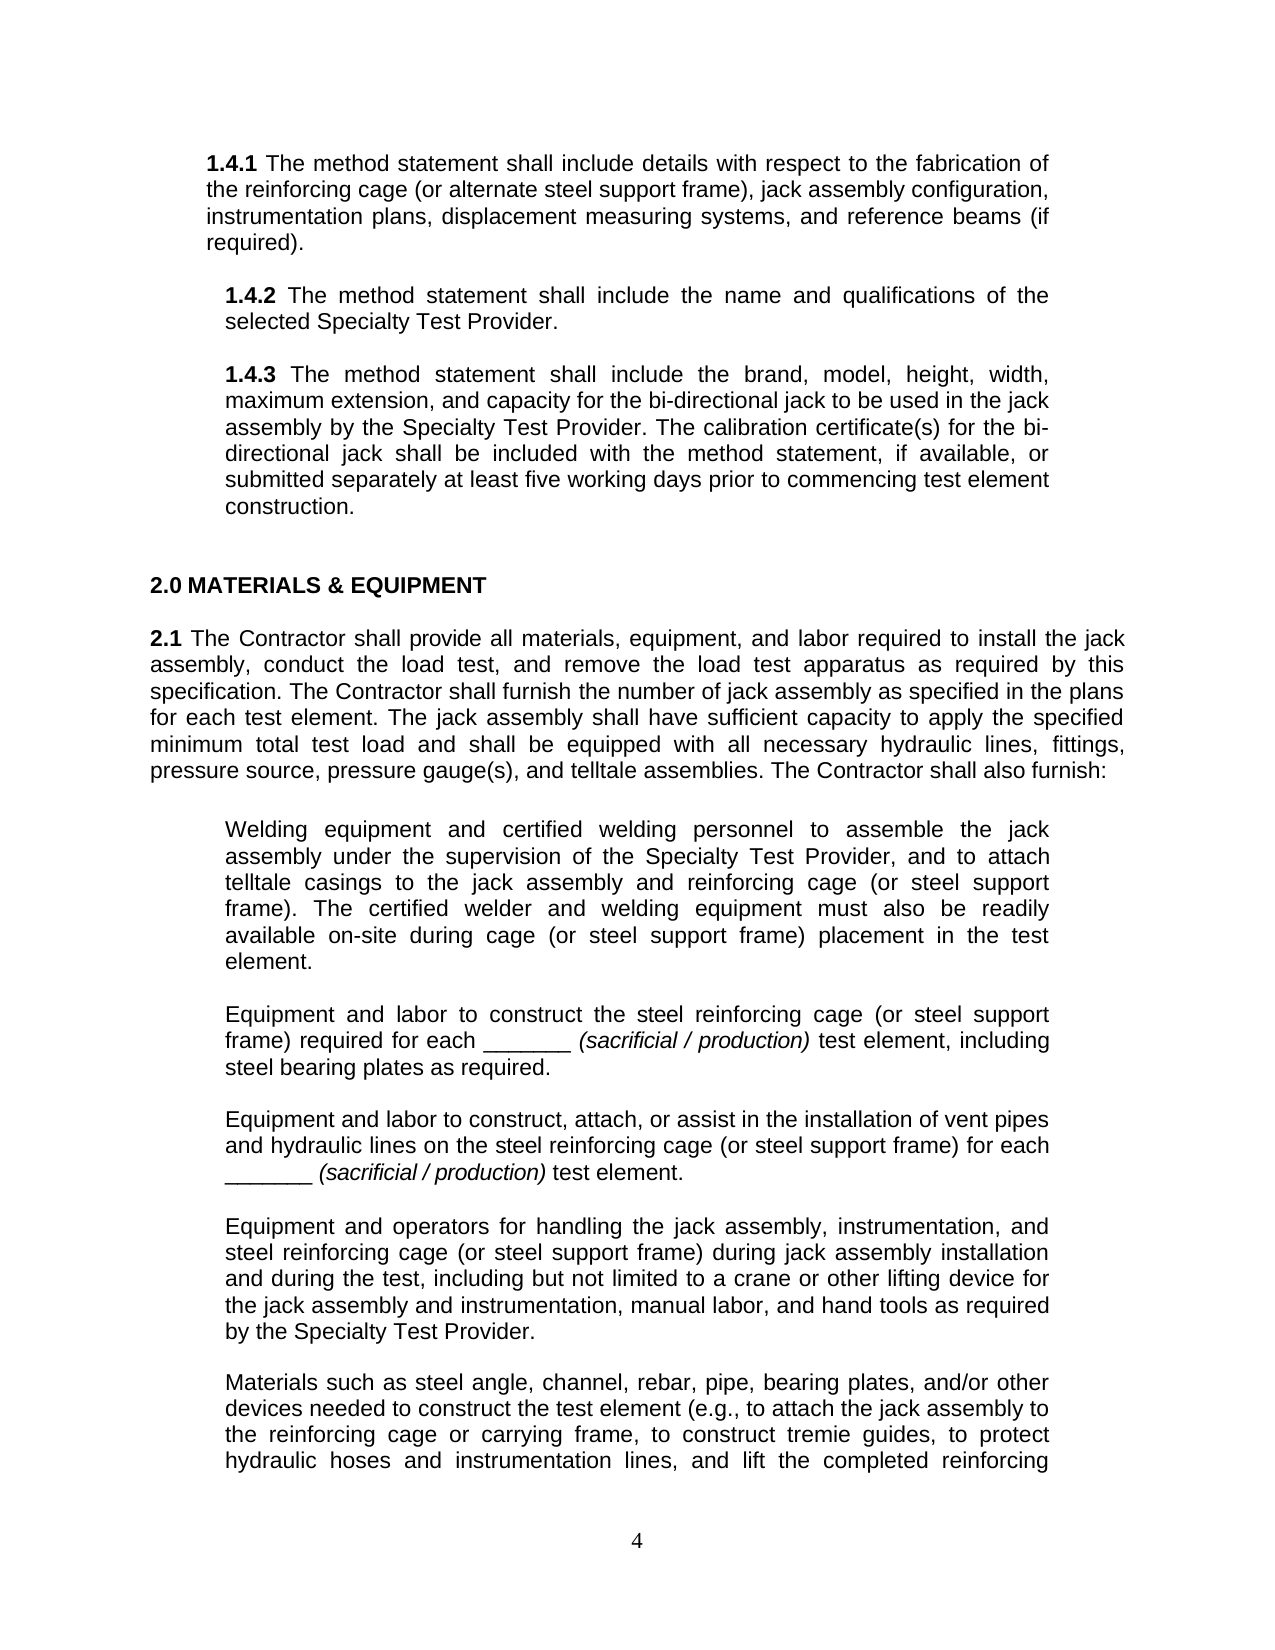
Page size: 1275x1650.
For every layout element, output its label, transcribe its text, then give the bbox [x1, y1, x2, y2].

list 1.4.3 The method statement shall include the brand, model, height, width, maximum extension, and capacity for the bi-directional jack to be used in the jack assembly by the Specialty Test Provider. The calibration certificate(s) for the bi-directional jack shall be included with the method statement, if available, or submitted separately at least five working days prior to commencing test element construction. [225, 361, 1050, 519]
list MATERIALS & EQUIPMENT [150, 572, 1125, 598]
list 1.4.1 The method statement shall include details with respect to the fabrication of the reinforcing cage (or alternate steel support frame), jack assembly configuration, instrumentation plans, displacement measuring systems, and reference beams (if required). [206, 150, 1050, 255]
list Equipment and operators for handling the jack assembly, instrumentation, and steel reinforcing cage (or steel support frame) during jack assembly installation and during the test, including but not limited to a crane or other lifting device for the jack assembly and instrumentation, manual labor, and hand tools as required by the Specialty Test Provider. [225, 1213, 1050, 1344]
list Equipment and labor to construct, attach, or assist in the installation of vent pipes and hydraulic lines on the steel reinforcing cage (or steel support frame) for each _______ (sacrificial / production) test element. [225, 1106, 1050, 1185]
list Welding equipment and certified welding personnel to assemble the jack assembly under the supervision of the Specialty Test Provider, and to attach telltale casings to the jack assembly and reinforcing cage (or steel support frame). The certified welder and welding equipment must also be readily available on-site during cage (or steel support frame) placement in the test element. [225, 816, 1050, 974]
list 2.1 The Contractor shall provide all materials, equipment, and labor required to install the jack assembly, conduct the load test, and remove the load test apparatus as required by this specification. The Contractor shall furnish the number of jack assembly as specified in the plans for each test element. The jack assembly shall have sufficient capacity to apply the specified minimum total test load and shall be equipped with all necessary hydraulic lines, fittings, pressure source, pressure gauge(s), and telltale assemblies. The Contractor shall also furnish: [150, 625, 1125, 783]
list 1.4.2 The method statement shall include the name and qualifications of the selected Specialty Test Provider. [225, 282, 1050, 334]
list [225, 1368, 1050, 1474]
list Equipment and labor to construct the steel reinforcing cage (or steel support frame) required for each _______ (sacrificial / production) test element, including steel bearing plates as required. [225, 1001, 1050, 1080]
